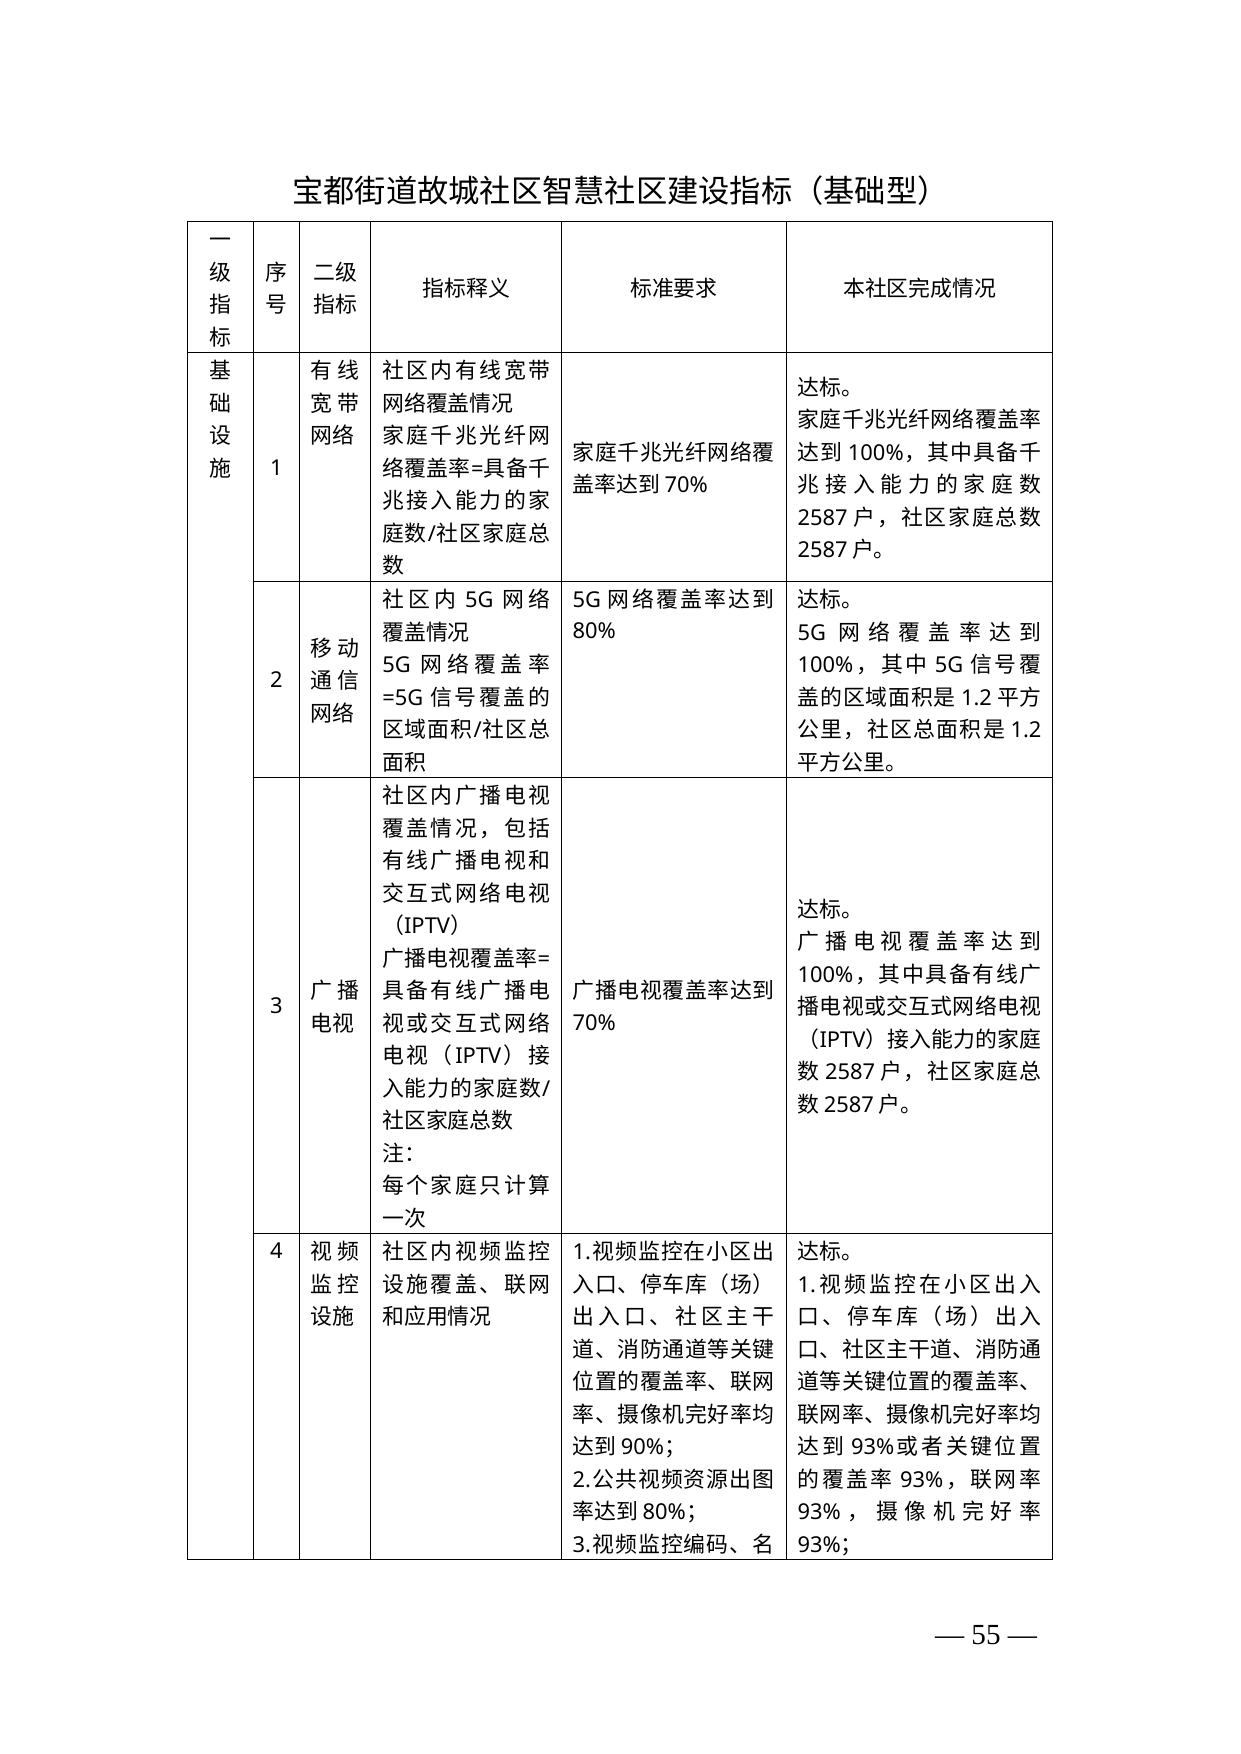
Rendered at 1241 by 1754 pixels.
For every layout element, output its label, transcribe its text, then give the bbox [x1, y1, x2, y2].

table_cell 4 [254, 1234, 299, 1559]
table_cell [562, 1234, 786, 1559]
table_header 一级指标 [188, 222, 253, 352]
table_cell 视频监控设施 [300, 1234, 370, 1559]
table_cell 有线宽带网络 [300, 353, 370, 581]
table_header 本社区完成情况 [787, 222, 1052, 352]
table_cell 达标。 广播电视覆盖率达到100%，其中具备有线广播电视或交互式网络电视（IPTV）接入能力的家庭数2587户，社区家庭总数2587户。 [787, 778, 1052, 1233]
table_cell 1 [254, 353, 299, 581]
table_header 标准要求 [562, 222, 786, 352]
table_cell 社区内视频监控设施覆盖、联网和应用情况 [371, 1234, 561, 1559]
table_cell 社区内有线宽带网络覆盖情况 家庭千兆光纤网络覆盖率=具备千兆接入能力的家庭数/社区家庭总数 [371, 353, 561, 581]
table_cell 达标。 家庭千兆光纤网络覆盖率达到100%，其中具备千兆接入能力的家庭数2587户，社区家庭总数2587户。 [787, 353, 1052, 581]
table_header 二级指标 [300, 222, 370, 352]
text 宝都街道故城社区智慧社区建设指标（基础型） [187, 156, 1053, 221]
table_cell 社区内广播电视覆盖情况，包括有线广播电视和交互式网络电视（IPTV） 广播电视覆盖率=具备有线广播电视或交互式网络电视（IPTV）接入能力的家庭数/社区家庭总数 注： 每个家庭只计算一次 [371, 778, 561, 1233]
table_cell 2 [254, 582, 299, 777]
table_cell 3 [254, 778, 299, 1233]
table_cell 广播电视覆盖率达到70% [562, 778, 786, 1233]
table_cell 达标。 5G网络覆盖率达到100%，其中5G信号覆盖的区域面积是1.2平方公里，社区总面积是1.2平方公里。 [787, 582, 1052, 777]
table_cell 广播电视 [300, 778, 370, 1233]
table_header 指标释义 [371, 222, 561, 352]
table_cell 家庭千兆光纤网络覆盖率达到70% [562, 353, 786, 581]
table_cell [787, 1234, 1052, 1559]
table_cell 社区内5G网络覆盖情况 5G网络覆盖率=5G信号覆盖的区域面积/社区总面积 [371, 582, 561, 777]
table_header 序号 [254, 222, 299, 352]
table_cell 移动通信网络 [300, 582, 370, 777]
table_cell 5G网络覆盖率达到80% [562, 582, 786, 777]
table_cell 基础设施 [188, 353, 253, 1559]
